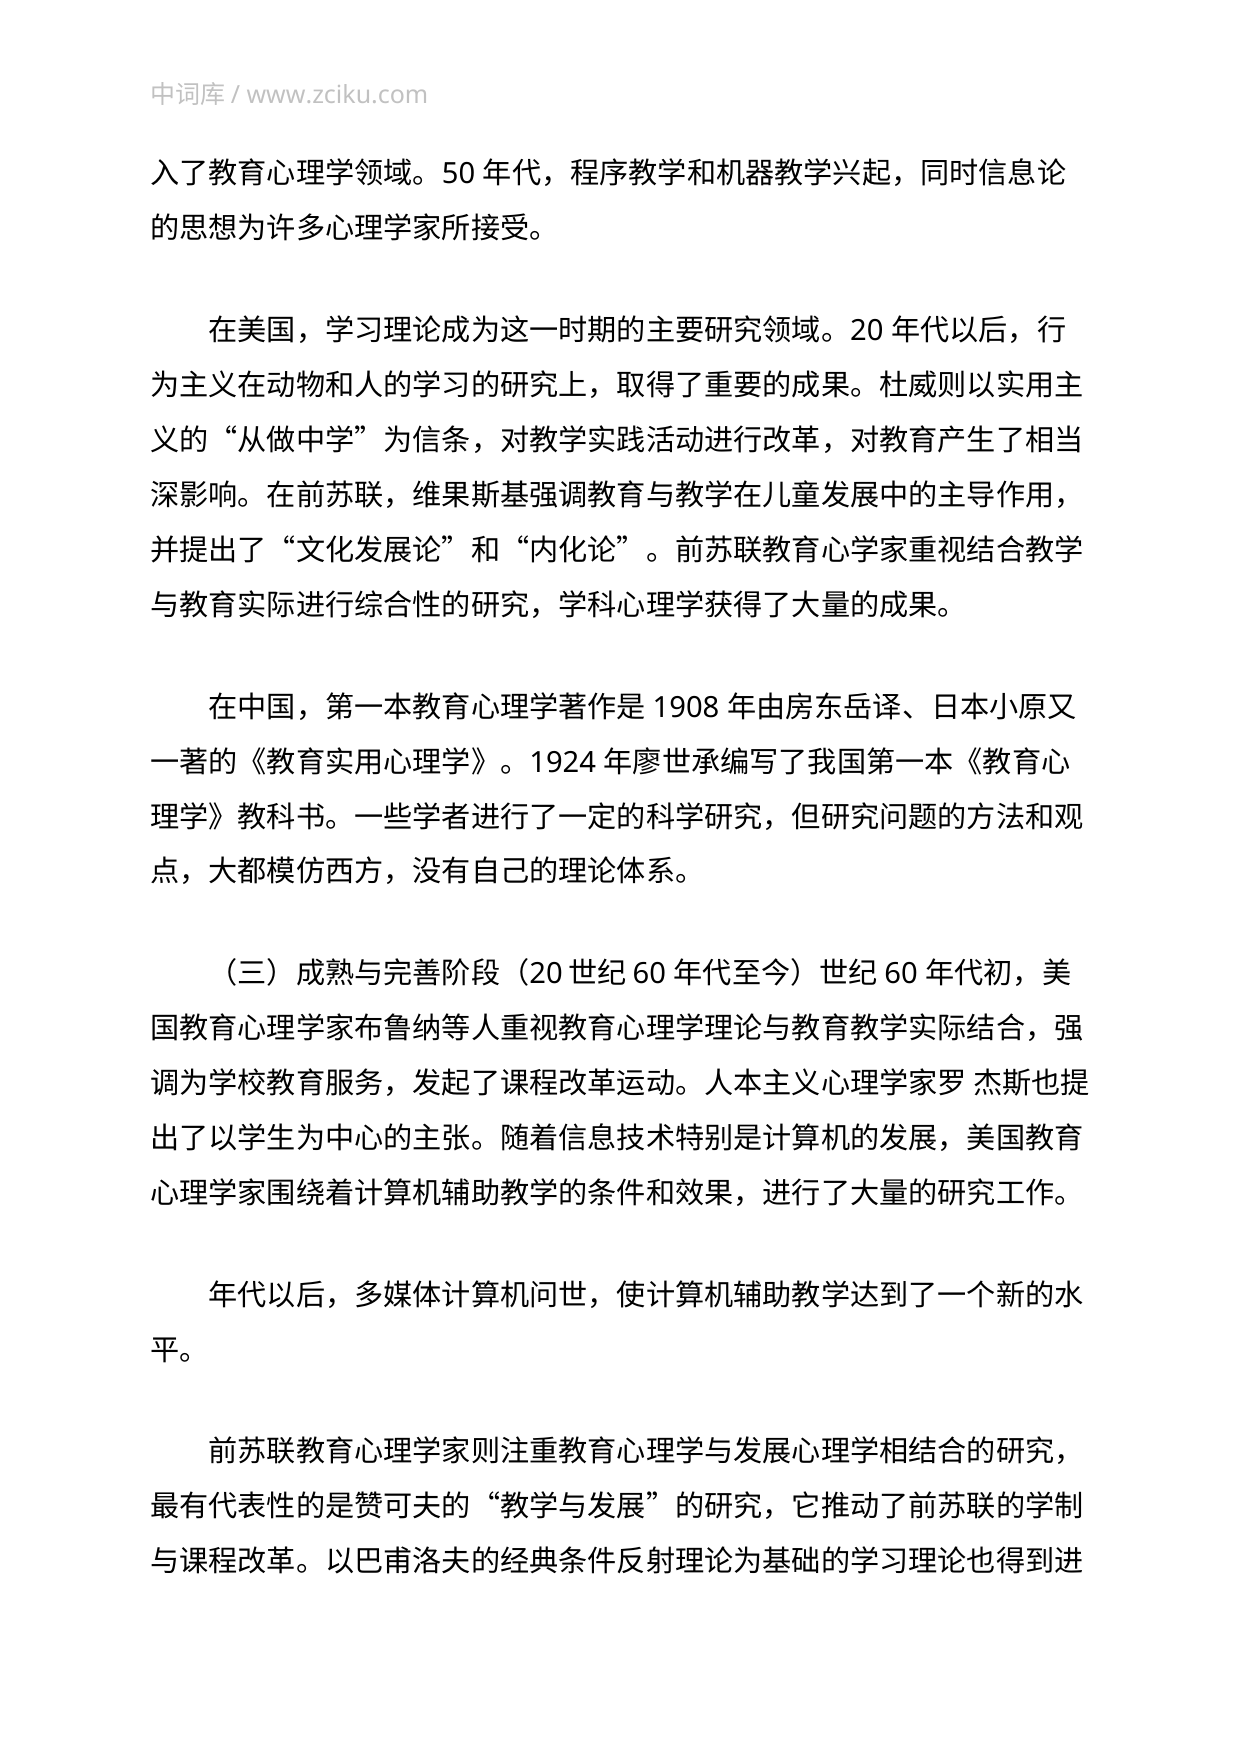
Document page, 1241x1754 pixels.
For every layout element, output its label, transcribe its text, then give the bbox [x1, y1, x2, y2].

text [150, 1428, 1090, 1580]
text 在中国，第一本教育心理学著作是 1908 年由房东岳译、日本小原又一著的《教育实用心理学》。1924 年廖世承编写了我国第一本《教育心理学》教科书。一些学者进行了一定的科学研究，但研究问题的方法和观点，大都模仿西方，没有自己的理论体系。 [150, 683, 1090, 890]
text 在美国，学习理论成为这一时期的主要研究领域。20 年代以后，行为主义在动物和人的学习的研究上，取得了重要的成果。杜威则以实用主义的“从做中学”为信条，对教学实践活动进行改革，对教育产生了相当深影响。在前苏联，维果斯基强调教育与教学在儿童发展中的主导作用，并提出了“文化发展论”和“内化论”。前苏联教育心学家重视结合教学与教育实际进行综合性的研究，学科心理学获得了大量的成果。 [150, 307, 1090, 624]
text 年代以后，多媒体计算机问世，使计算机辅助教学达到了一个新的水平。 [150, 1271, 1090, 1368]
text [150, 150, 1090, 247]
text （三）成熟与完善阶段（20世纪60 年代至今）世纪 60 年代初，美国教育心理学家布鲁纳等人重视教育心理学理论与教育教学实际结合，强调为学校教育服务，发起了课程改革运动。人本主义心理学家罗 杰斯也提出了以学生为中心的主张。随着信息技术特别是计算机的发展，美国教育心理学家围绕着计算机辅助教学的条件和效果，进行了大量的研究工作。 [150, 950, 1090, 1212]
